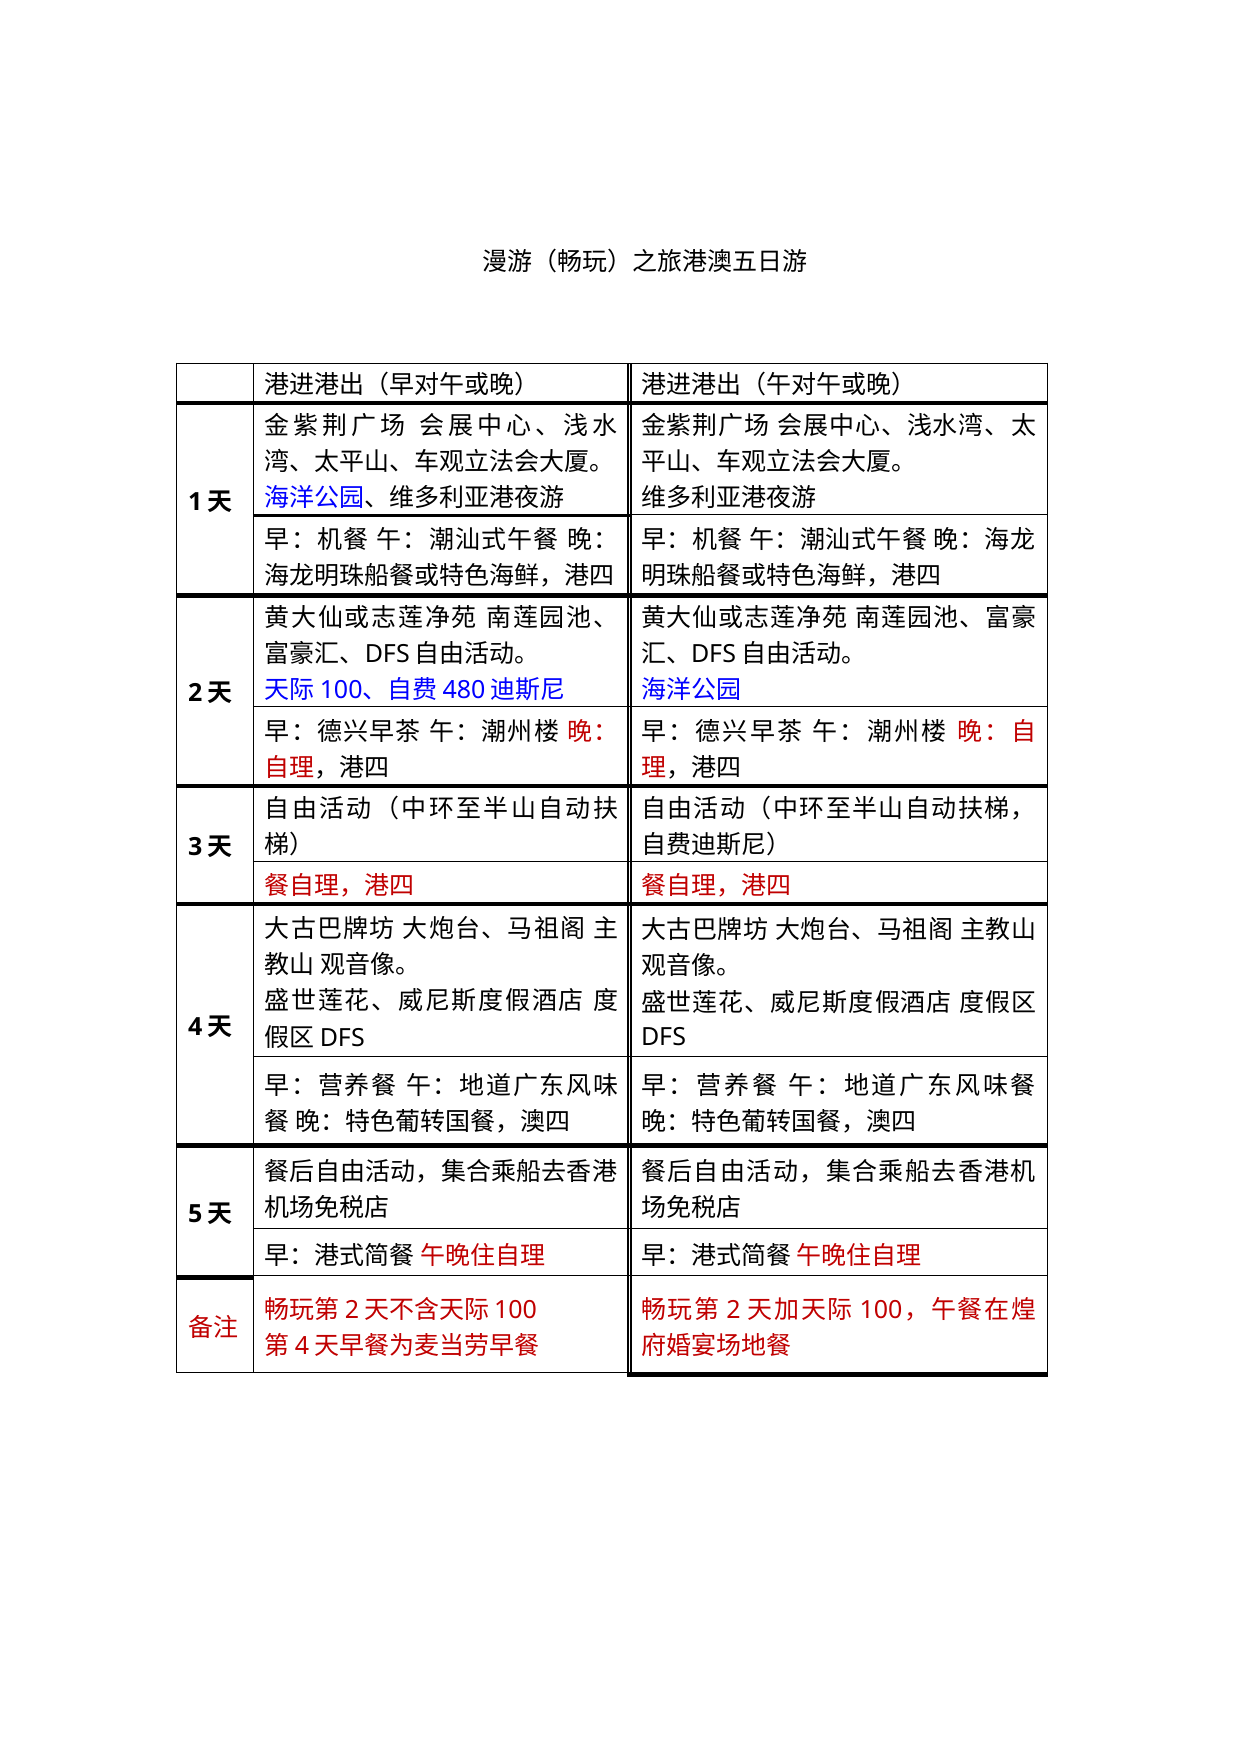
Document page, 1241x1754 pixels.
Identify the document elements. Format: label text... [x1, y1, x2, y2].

table_cell 5天 [177, 1148, 253, 1275]
table_cell 畅玩第2天加天际100，午餐在煌府婚宴场地餐 [632, 1276, 1047, 1372]
table_cell 大古巴牌坊 大炮台、马祖阁 主教山 观音像。 盛世莲花、威尼斯度假酒店 度假区DFS [632, 906, 1047, 1056]
table_cell 备注 [177, 1280, 253, 1372]
table_cell 餐后自由活动，集合乘船去香港机场免税店 [632, 1148, 1047, 1228]
table_header [177, 364, 253, 401]
text 漫游（畅玩）之旅港澳五日游 [187, 227, 1053, 292]
table_header 港进港出（午对午或晚） [632, 364, 1047, 401]
table_cell 自由活动（中环至半山自动扶梯，自费迪斯尼） [632, 788, 1047, 861]
table_cell 黄大仙或志莲净苑 南莲园池、富豪汇、DFS自由活动。 海洋公园 [632, 598, 1047, 706]
table_cell 畅玩第2天不含天际100 第4天早餐为麦当劳早餐 [254, 1276, 627, 1372]
table_cell 餐后自由活动，集合乘船去香港机场免税店 [254, 1148, 627, 1228]
table_cell 早：德兴早茶 午：潮州楼 晚：自理，港四 [632, 707, 1047, 783]
table_cell 自由活动（中环至半山自动扶梯） [254, 788, 627, 861]
table_cell 黄大仙或志莲净苑 南莲园池、富豪汇、DFS自由活动。 天际100、自费480迪斯尼 [254, 598, 627, 706]
table_cell 4天 [177, 906, 253, 1143]
table_cell 早：机餐 午：潮汕式午餐 晚：海龙明珠船餐或特色海鲜，港四 [632, 515, 1047, 593]
table_cell 金紫荆广场 会展中心、浅水湾、太平山、车观立法会大厦。 海洋公园、维多利亚港夜游 [254, 405, 627, 514]
table_cell 金紫荆广场 会展中心、浅水湾、太平山、车观立法会大厦。 维多利亚港夜游 [632, 405, 1047, 514]
table_cell 大古巴牌坊 大炮台、马祖阁 主教山 观音像。 盛世莲花、威尼斯度假酒店 度假区DFS [254, 906, 627, 1056]
table_cell 早：营养餐 午：地道广东风味餐 晚：特色葡转国餐，澳四 [254, 1057, 627, 1143]
table_cell 1天 [177, 405, 253, 593]
table_cell 早：机餐 午：潮汕式午餐 晚：海龙明珠船餐或特色海鲜，港四 [254, 517, 627, 593]
table_cell 早：港式简餐 午晚住自理 [254, 1229, 627, 1275]
table_cell 3天 [177, 788, 253, 902]
table_cell 餐自理，港四 [254, 862, 627, 902]
table_cell 2天 [177, 598, 253, 783]
table_header 港进港出（早对午或晚） [254, 364, 627, 401]
table_cell 餐自理，港四 [632, 862, 1047, 902]
table_cell 早：港式简餐 午晚住自理 [632, 1229, 1047, 1275]
table_cell 早：营养餐 午：地道广东风味餐 晚：特色葡转国餐，澳四 [632, 1057, 1047, 1143]
table_cell 早：德兴早茶 午：潮州楼 晚：自理，港四 [254, 707, 627, 783]
